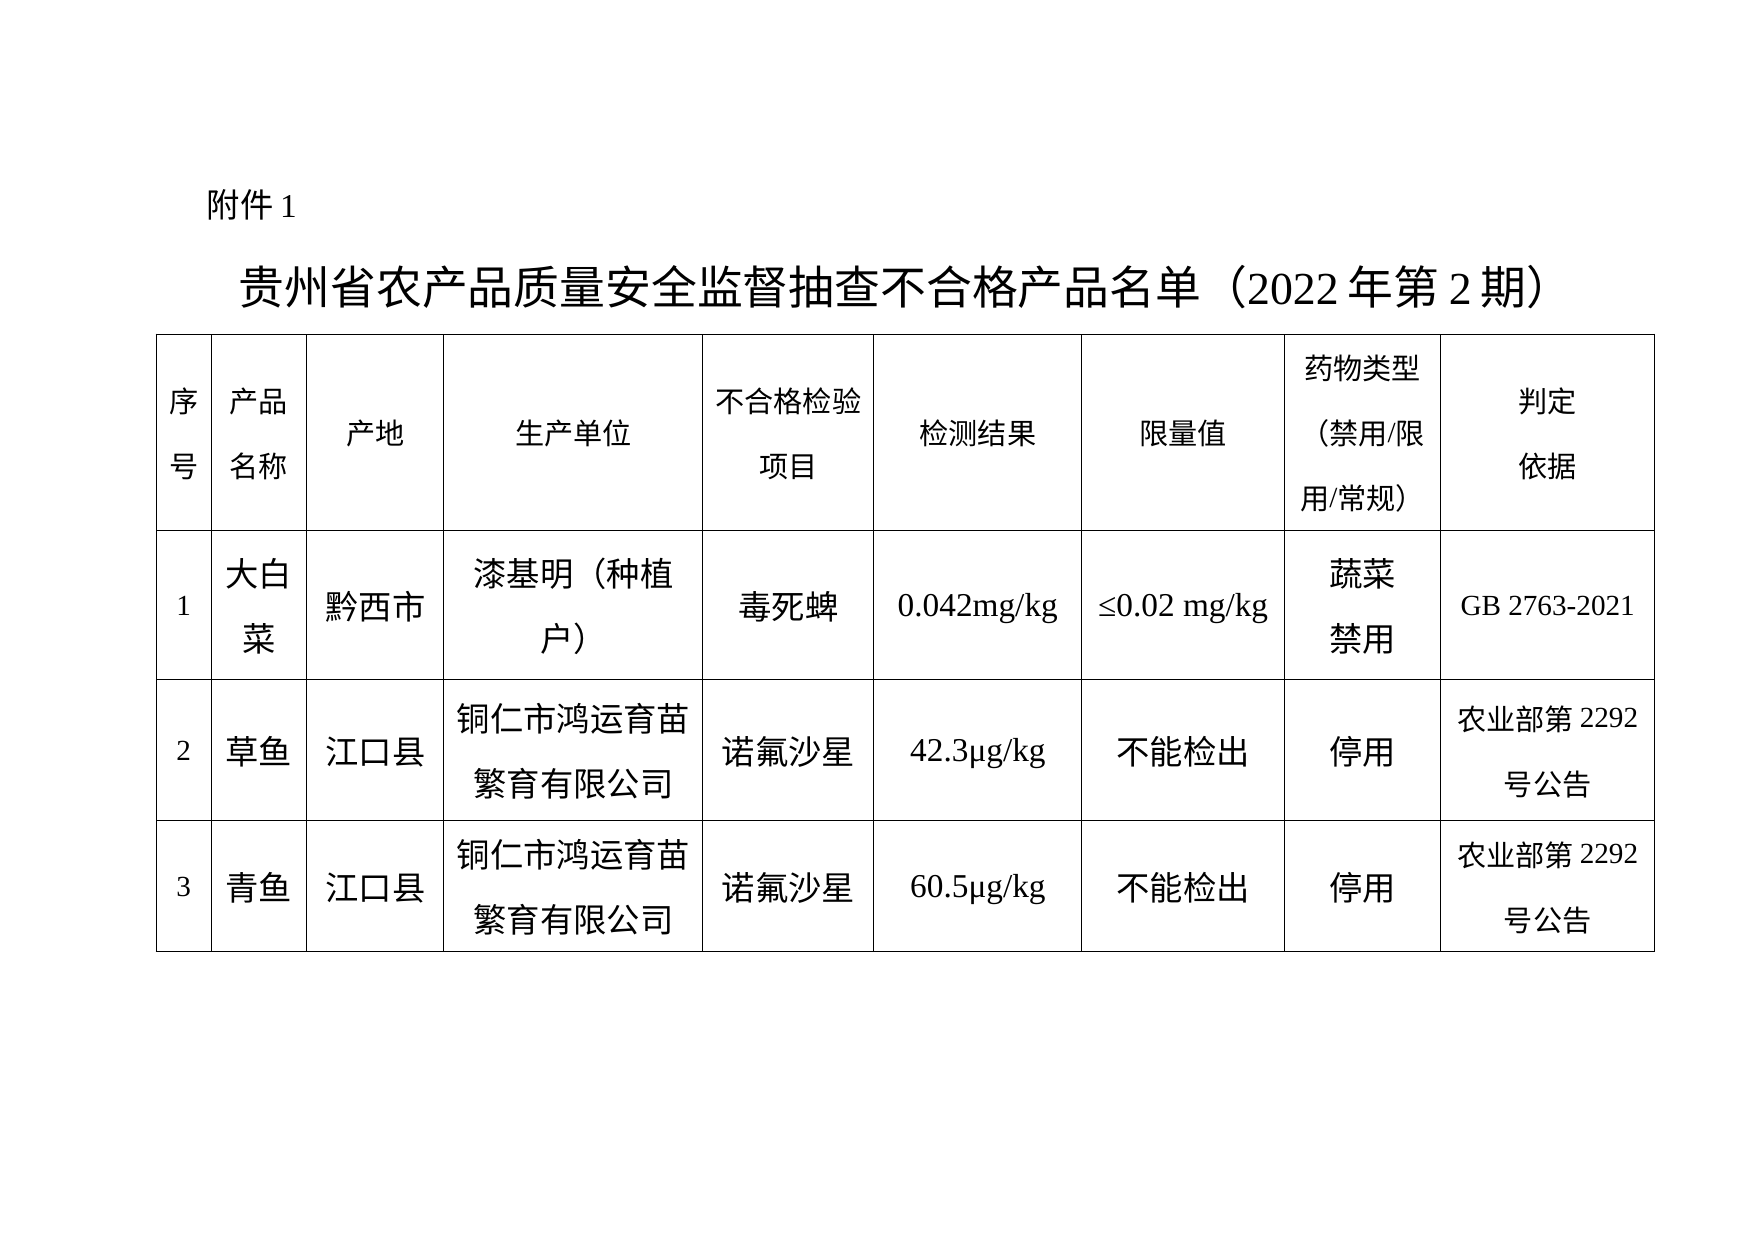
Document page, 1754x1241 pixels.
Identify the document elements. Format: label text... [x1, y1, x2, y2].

table_cell GB 2763-2021 [1441, 531, 1654, 679]
table_cell 诺氟沙星 [703, 680, 873, 820]
table_header 生产单位 [444, 335, 702, 529]
table_cell 停用 [1285, 680, 1440, 820]
table_header 产地 [307, 335, 443, 529]
table_cell 大白菜 [212, 531, 306, 679]
table_cell 2 [157, 680, 211, 820]
table_cell 不能检出 [1082, 680, 1284, 820]
table_cell 铜仁市鸿运育苗繁育有限公司 [444, 680, 702, 820]
table_header 限量值 [1082, 335, 1284, 529]
table_header 药物类型（禁用/限用/常规） [1285, 335, 1440, 529]
table_header 不合格检验项目 [703, 335, 873, 529]
table_cell 草鱼 [212, 680, 306, 820]
table_cell 蔬菜 禁用 [1285, 531, 1440, 679]
table_cell 江口县 [307, 680, 443, 820]
table_cell 3 [157, 821, 211, 951]
table_header 判定 依据 [1441, 335, 1654, 529]
table_cell 农业部第2292号公告 [1441, 680, 1654, 820]
table_cell 铜仁市鸿运育苗繁育有限公司 [444, 821, 702, 951]
table_cell 1 [157, 531, 211, 679]
table_cell 毒死蜱 [703, 531, 873, 679]
text 附件1 [207, 171, 1604, 236]
table_header 产品名称 [212, 335, 306, 529]
table_cell 60.5μg/kg [874, 821, 1081, 951]
table_cell 停用 [1285, 821, 1440, 951]
table_cell 江口县 [307, 821, 443, 951]
table_header 检测结果 [874, 335, 1081, 529]
table_cell ≤0.02 mg/kg [1082, 531, 1284, 679]
table_cell 青鱼 [212, 821, 306, 951]
table_cell 42.3μg/kg [874, 680, 1081, 820]
table_cell 漆基明（种植户） [444, 531, 702, 679]
text 贵州省农产品质量安全监督抽查不合格产品名单（2022年第2期） [207, 236, 1604, 333]
table_cell 不能检出 [1082, 821, 1284, 951]
table_cell 诺氟沙星 [703, 821, 873, 951]
table_cell 0.042mg/kg [874, 531, 1081, 679]
table_header 序号 [157, 335, 211, 529]
table_cell 黔西市 [307, 531, 443, 679]
table_cell 农业部第2292号公告 [1441, 821, 1654, 951]
